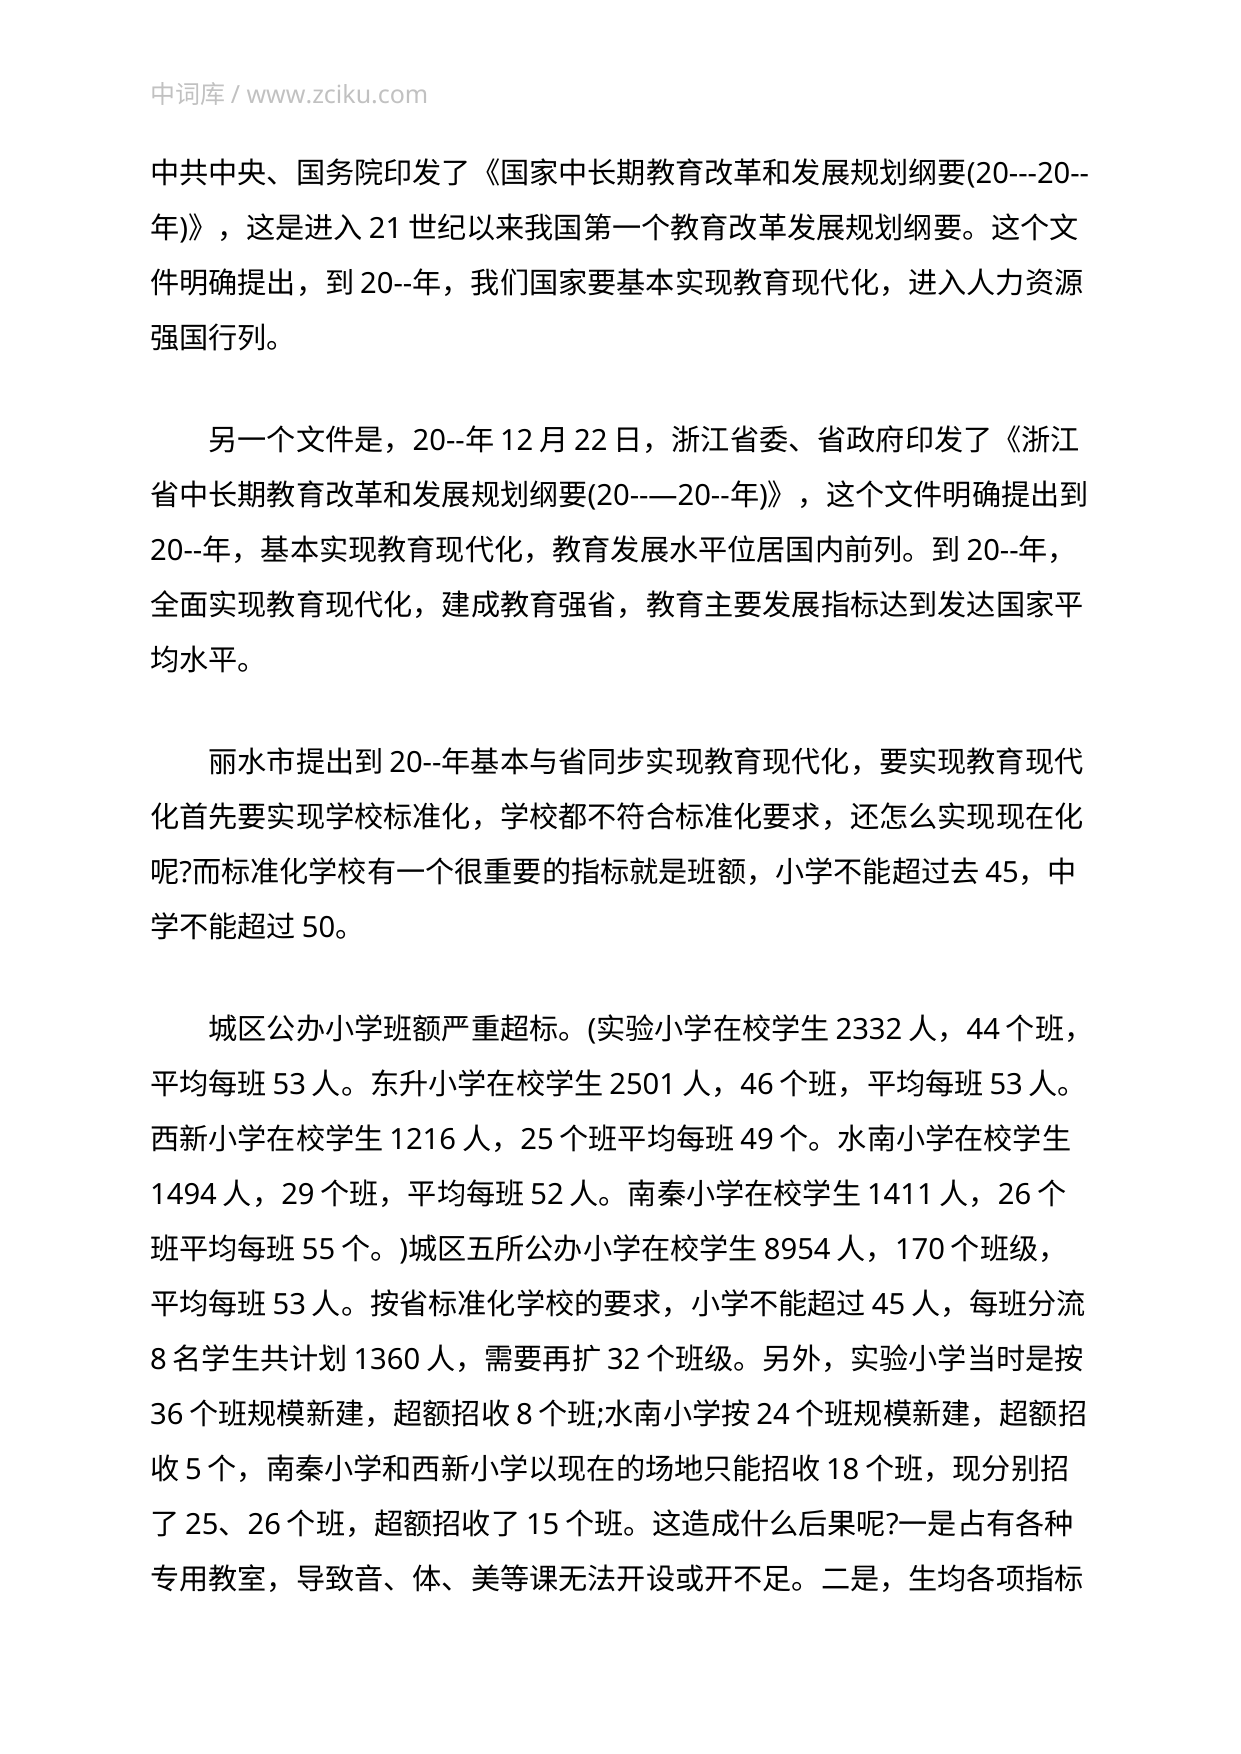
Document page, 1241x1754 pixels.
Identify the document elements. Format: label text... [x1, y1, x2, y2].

text 另一个文件是，20--年12月22日，浙江省委、省政府印发了《浙江省中长期教育改革和发展规划纲要(20--—20--年)》，这个文件明确提出到20--年，基本实现教育现代化，教育发展水平位居国内前列。到20--年，全面实现教育现代化，建成教育强省，教育主要发展指标达到发达国家平均水平。 [150, 417, 1090, 679]
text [150, 150, 1090, 357]
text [150, 1005, 1090, 1598]
text 丽水市提出到20--年基本与省同步实现教育现代化，要实现教育现代化首先要实现学校标准化，学校都不符合标准化要求，还怎么实现现在化呢?而标准化学校有一个很重要的指标就是班额，小学不能超过去45，中学不能超过50。 [150, 738, 1090, 946]
